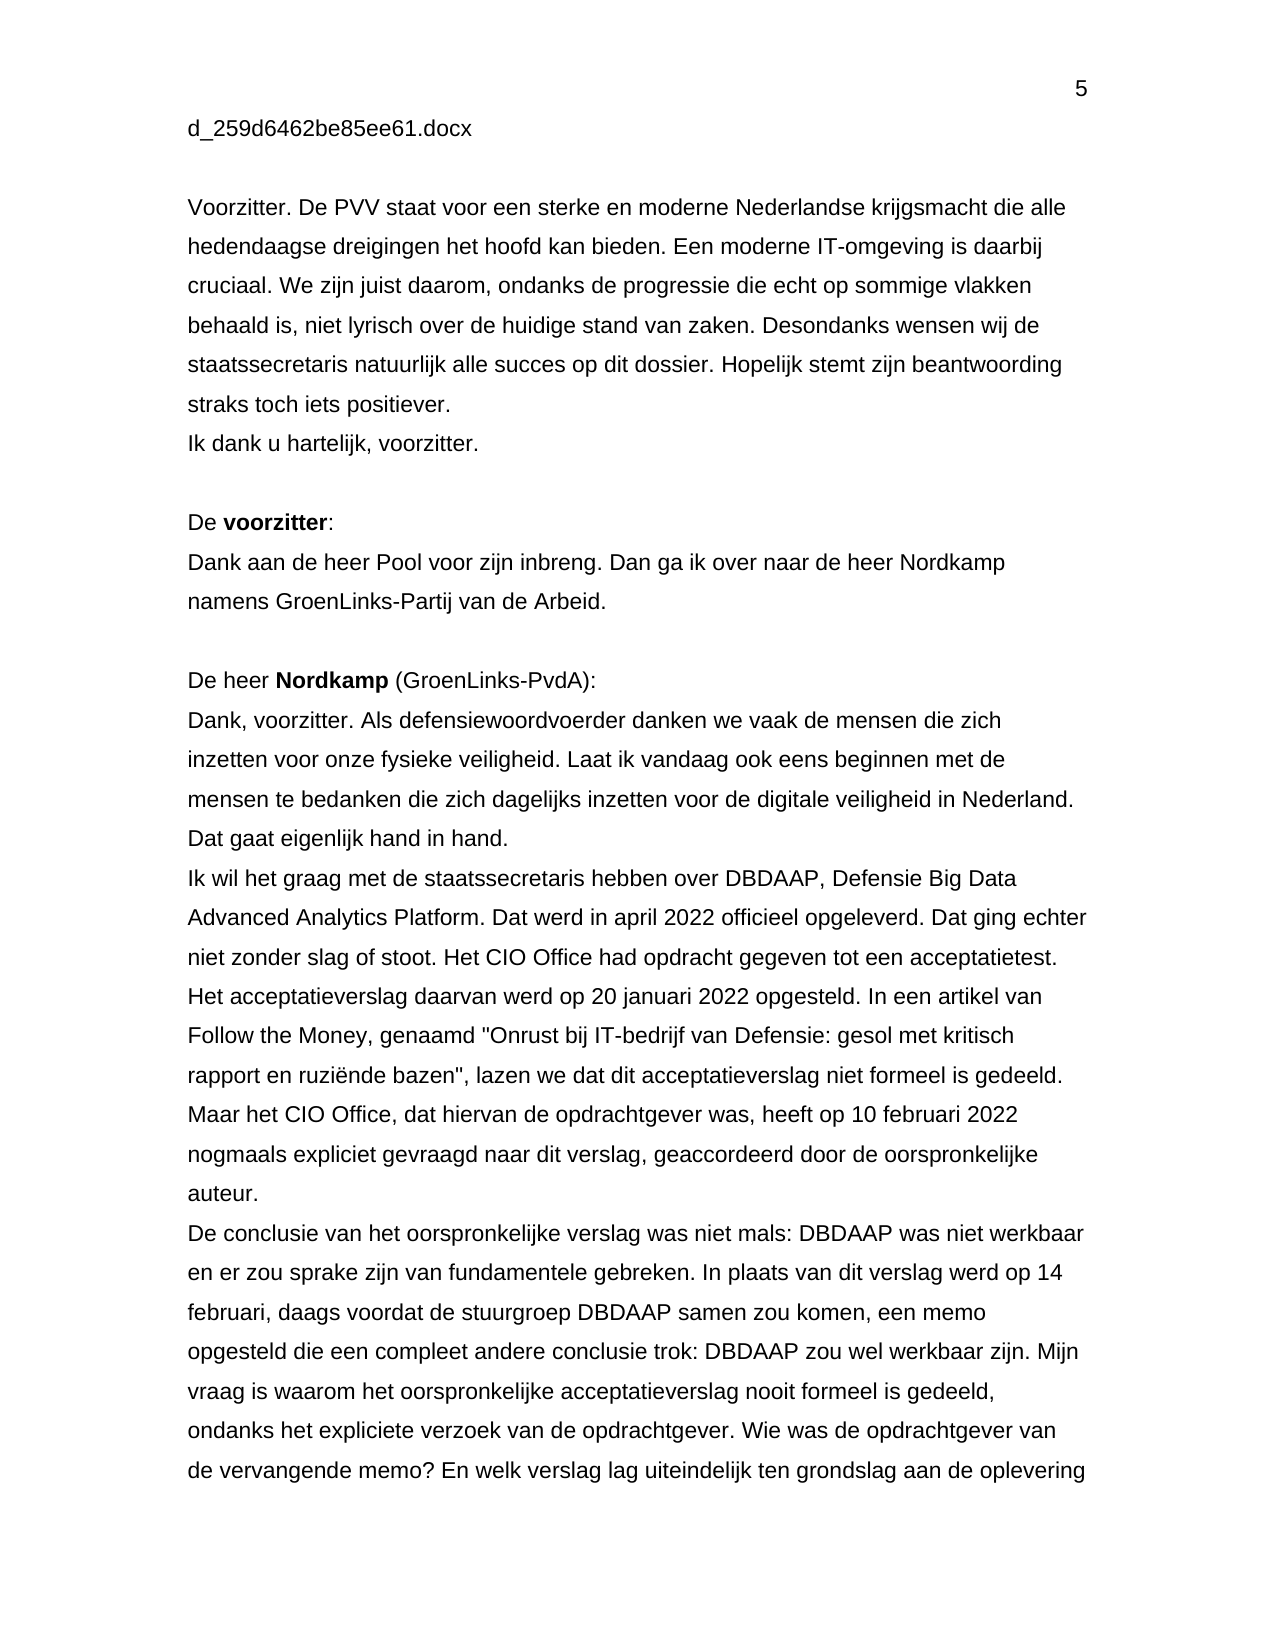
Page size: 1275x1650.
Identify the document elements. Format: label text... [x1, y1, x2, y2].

text Voorzitter. De PVV staat voor een sterke en moderne Nederlandse krijgsmacht die alle hedendaagse dreigingen het hoofd kan bieden. Een moderne IT-omgeving is daarbij cruciaal. We zijn juist daarom, ondanks de progressie die echt op sommige vlakken behaald is, niet lyrisch over de huidige stand van zaken. Desondanks wensen wij de staatssecretaris natuurlijk alle succes op dit dossier. Hopelijk stemt zijn beantwoording straks toch iets positiever. [187, 193, 1087, 417]
text Dank aan de heer Pool voor zijn inbreng. Dan ga ik over naar de heer Nordkamp namens GroenLinks-Partij van de Arbeid. [187, 549, 1087, 614]
text Ik dank u hartelijk, voorzitter. [187, 430, 1087, 457]
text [187, 1220, 1087, 1483]
text Ik wil het graag met de staatssecretaris hebben over DBDAAP, Defensie Big Data Advanced Analytics Platform. Dat werd in april 2022 officieel opgeleverd. Dat ging echter niet zonder slag of stoot. Het CIO Office had opdracht gegeven tot een acceptatietest. Het acceptatieverslag daarvan werd op 20 januari 2022 opgesteld. In een artikel van Follow the Money, genaamd "Onrust bij IT-bedrijf van Defensie: gesol met kritisch rapport en ruziënde bazen", lazen we dat dit acceptatieverslag niet formeel is gedeeld. Maar het CIO Office, dat hiervan de opdrachtgever was, heeft op 10 februari 2022 nogmaals expliciet gevraagd naar dit verslag, geaccordeerd door de oorspronkelijke auteur. [187, 864, 1087, 1207]
text De heer Nordkamp (GroenLinks-PvdA): [187, 667, 1087, 693]
text Dank, voorzitter. Als defensiewoordvoerder danken we vaak de mensen die zich inzetten voor onze fysieke veiligheid. Laat ik vandaag ook eens beginnen met de mensen te bedanken die zich dagelijks inzetten voor de digitale veiligheid in Nederland. Dat gaat eigenlijk hand in hand. [187, 707, 1087, 851]
text De voorzitter: [187, 509, 1087, 536]
